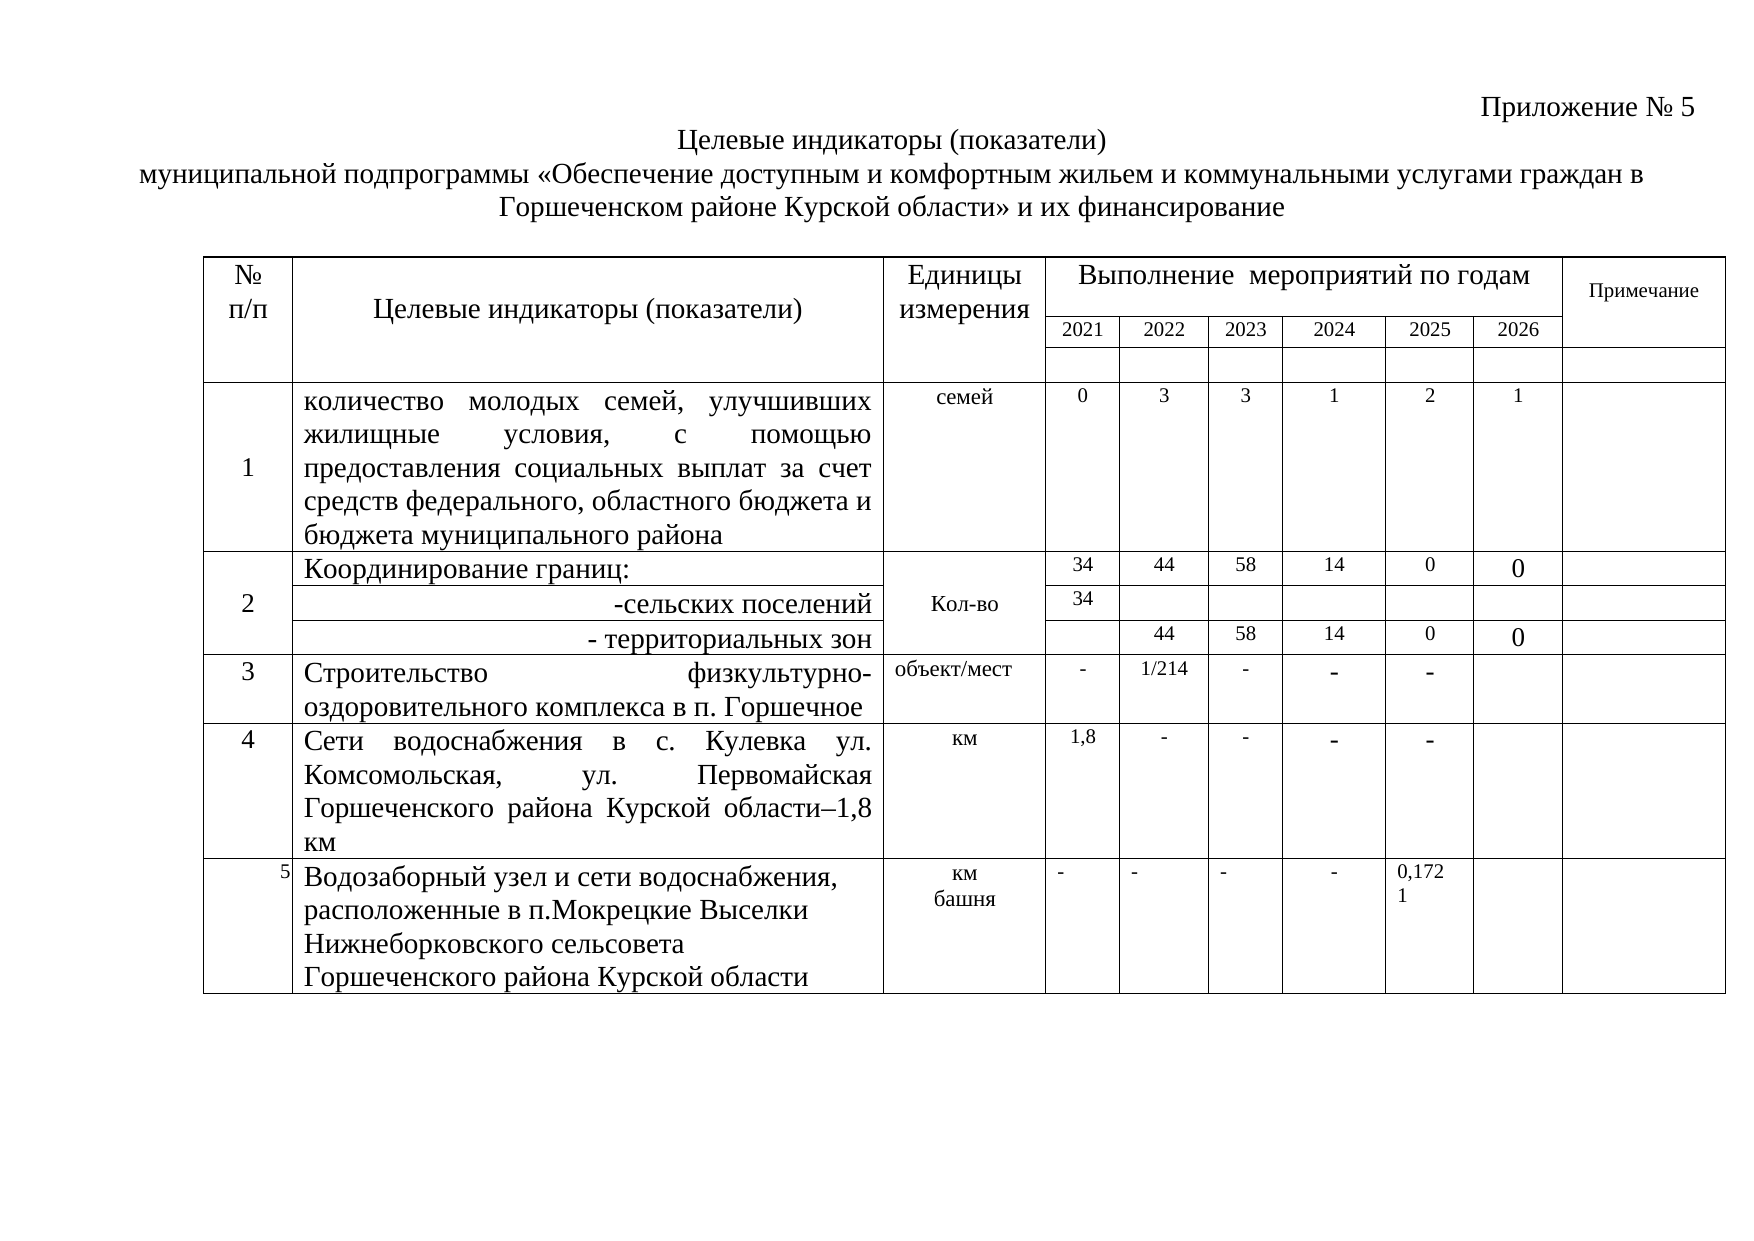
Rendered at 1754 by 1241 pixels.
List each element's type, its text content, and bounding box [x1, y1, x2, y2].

table_cell [1563, 859, 1725, 993]
table_cell [1563, 655, 1725, 722]
table_cell 3 [204, 655, 292, 722]
table_cell 58 [1209, 552, 1282, 585]
table_cell - [1386, 655, 1473, 722]
table_cell [1209, 586, 1282, 620]
table_cell [1386, 586, 1473, 620]
table_cell - [1386, 724, 1473, 858]
table_cell -сельских поселений [293, 586, 883, 620]
table_cell 3 [1209, 383, 1282, 551]
table_cell [1563, 552, 1725, 585]
table_cell - [1209, 859, 1282, 993]
table_cell - [1046, 655, 1119, 722]
table_cell [1283, 586, 1385, 620]
table_header № п/п [204, 258, 292, 382]
table_cell 0 [1386, 552, 1473, 585]
table_cell - [1120, 859, 1208, 993]
table_cell 2024 [1283, 317, 1385, 347]
table_cell - [1120, 724, 1208, 858]
table_cell 1/214 [1120, 655, 1208, 722]
table_cell 58 [1209, 621, 1282, 654]
table_cell 1 [1283, 383, 1385, 551]
table_cell 14 [1283, 552, 1385, 585]
table_cell [1474, 859, 1562, 993]
table_cell Водозаборный узел и сети водоснабжения, расположенные в п.Мокрецкие Выселки Нижнеборковского сельсовета Горшеченского района Курской области [293, 859, 883, 993]
table_cell 0 [1046, 383, 1119, 551]
table_cell 14 [1283, 621, 1385, 654]
table_cell 2 [1386, 383, 1473, 551]
table_cell [1563, 383, 1725, 551]
table_cell 34 [1046, 586, 1119, 620]
table_cell Сети водоснабжения в с. Кулевка ул. Комсомольская, ул. Первомайская Горшеченского района Курской области–1,8 км [293, 724, 883, 858]
table_cell [1209, 348, 1282, 382]
text Целевые индикаторы (показатели) [88, 122, 1695, 156]
table_cell км [884, 724, 1045, 858]
table_cell [1563, 621, 1725, 654]
table_cell Кол-во [884, 552, 1045, 654]
table_cell 44 [1120, 621, 1208, 654]
table_cell - территориальных зон [293, 621, 883, 654]
table_cell [1474, 586, 1562, 620]
table_cell Строительство физкультурно-оздоровительного комплекса в п. Горшечное [293, 655, 883, 722]
table_cell [1283, 348, 1385, 382]
table_cell 2025 [1386, 317, 1473, 347]
table_cell - [1283, 655, 1385, 722]
table_header Примечание [1563, 258, 1725, 347]
table_cell [1386, 348, 1473, 382]
table_cell 0 [1386, 621, 1473, 654]
table_cell [1474, 724, 1562, 858]
text Приложение № 5 [88, 89, 1695, 122]
table_cell 2023 [1209, 317, 1282, 347]
table_cell 1 [1474, 383, 1562, 551]
table_cell - [1283, 724, 1385, 858]
table_header Целевые индикаторы (показатели) [293, 258, 883, 382]
text муниципальной подпрограммы «Обеспечение доступным и комфортным жильем и коммунальными услугами граждан в Горшеченском районе Курской области» и их финансирование [88, 156, 1695, 223]
table_cell - [1046, 859, 1119, 993]
table_cell [1563, 586, 1725, 620]
table_header Выполнение мероприятий по годам [1046, 258, 1562, 316]
table_cell [1474, 655, 1562, 722]
table_cell 0,172 1 [1386, 859, 1473, 993]
table_cell [1046, 348, 1119, 382]
table_cell км башня [884, 859, 1045, 993]
table_cell [1120, 348, 1208, 382]
table_cell [1120, 586, 1208, 620]
table_cell [1474, 348, 1562, 382]
table_cell [1563, 724, 1725, 858]
table_cell - [1209, 724, 1282, 858]
table_cell 34 [1046, 552, 1119, 585]
table_cell 0 [1474, 621, 1562, 654]
table_cell семей [884, 383, 1045, 551]
table_cell - [1209, 655, 1282, 722]
table_cell 0 [1474, 552, 1562, 585]
table_cell [1046, 621, 1119, 654]
table_cell 3 [1120, 383, 1208, 551]
table_cell 5 [204, 859, 292, 993]
table_cell 44 [1120, 552, 1208, 585]
table_cell 1,8 [1046, 724, 1119, 858]
table_cell - [1283, 859, 1385, 993]
table_cell 2021 [1046, 317, 1119, 347]
table_cell 2026 [1474, 317, 1562, 347]
table_header Единицы измерения [884, 258, 1045, 382]
table_cell объект/мест [884, 655, 1045, 722]
table_cell 1 [204, 383, 292, 551]
table_cell Координирование границ: [293, 552, 883, 585]
table_cell количество молодых семей, улучшивших жилищные условия, с помощью предоставления социальных выплат за счет средств федерального, областного бюджета и бюджета муниципального района [293, 383, 883, 551]
table_cell 4 [204, 724, 292, 858]
table_cell 2 [204, 552, 292, 654]
table_cell [1563, 348, 1725, 382]
table_cell 2022 [1120, 317, 1208, 347]
